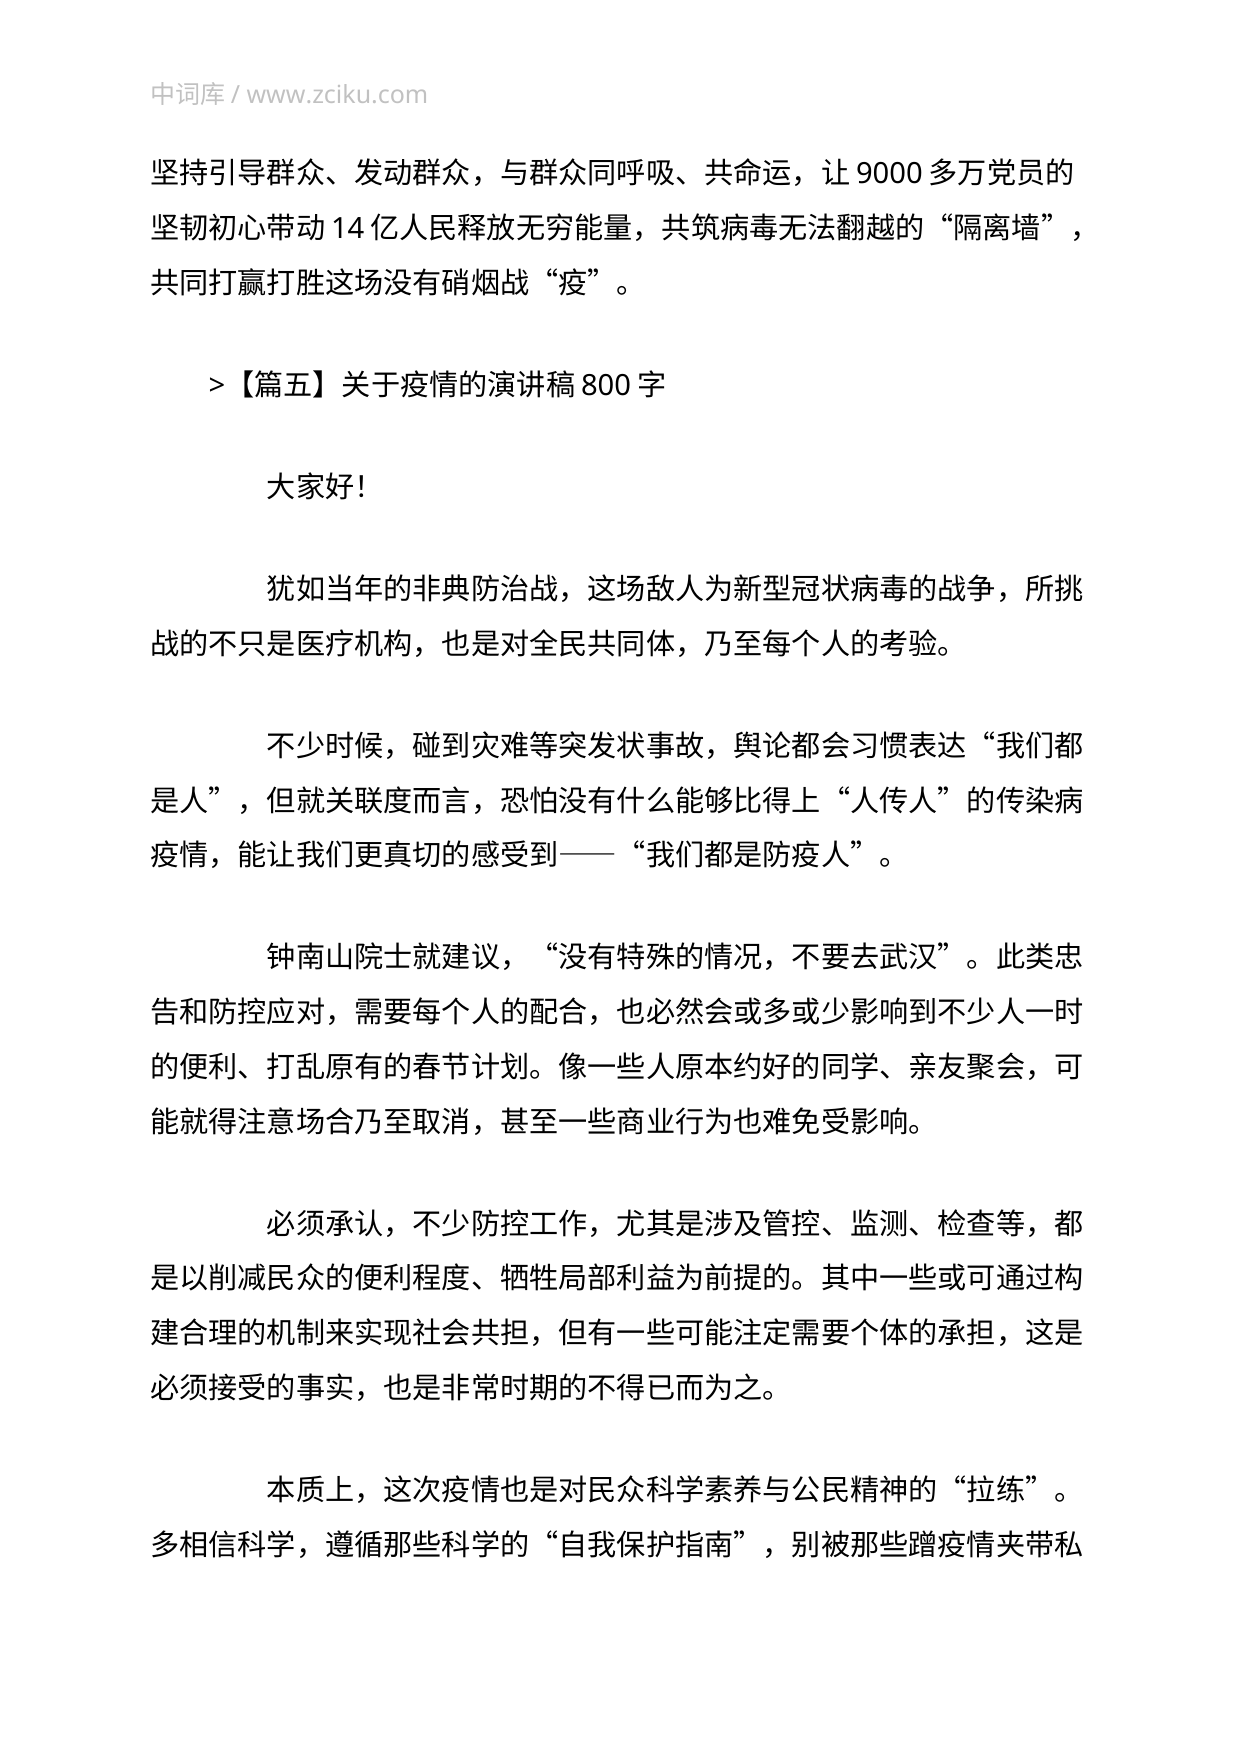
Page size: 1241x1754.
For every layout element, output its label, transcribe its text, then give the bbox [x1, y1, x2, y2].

text 钟南山院士就建议，“没有特殊的情况，不要去武汉”。此类忠告和防控应对，需要每个人的配合，也必然会或多或少影响到不少人一时的便利、打乱原有的春节计划。像一些人原本约好的同学、亲友聚会，可能就得注意场合乃至取消，甚至一些商业行为也难免受影响。 [150, 934, 1090, 1141]
text >【篇五】关于疫情的演讲稿800字 [150, 362, 1090, 404]
text 必须承认，不少防控工作，尤其是涉及管控、监测、检查等，都是以削减民众的便利程度、牺牲局部利益为前提的。其中一些或可通过构建合理的机制来实现社会共担，但有一些可能注定需要个体的承担，这是必须接受的事实，也是非常时期的不得已而为之。 [150, 1200, 1090, 1407]
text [150, 1467, 1090, 1564]
text 大家好！ [150, 464, 1090, 506]
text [150, 150, 1090, 302]
text 不少时候，碰到灾难等突发状事故，舆论都会习惯表达“我们都是人”，但就关联度而言，恐怕没有什么能够比得上“人传人”的传染病疫情，能让我们更真切的感受到——“我们都是防疫人”。 [150, 722, 1090, 874]
text 犹如当年的非典防治战，这场敌人为新型冠状病毒的战争，所挑战的不只是医疗机构，也是对全民共同体，乃至每个人的考验。 [150, 566, 1090, 663]
